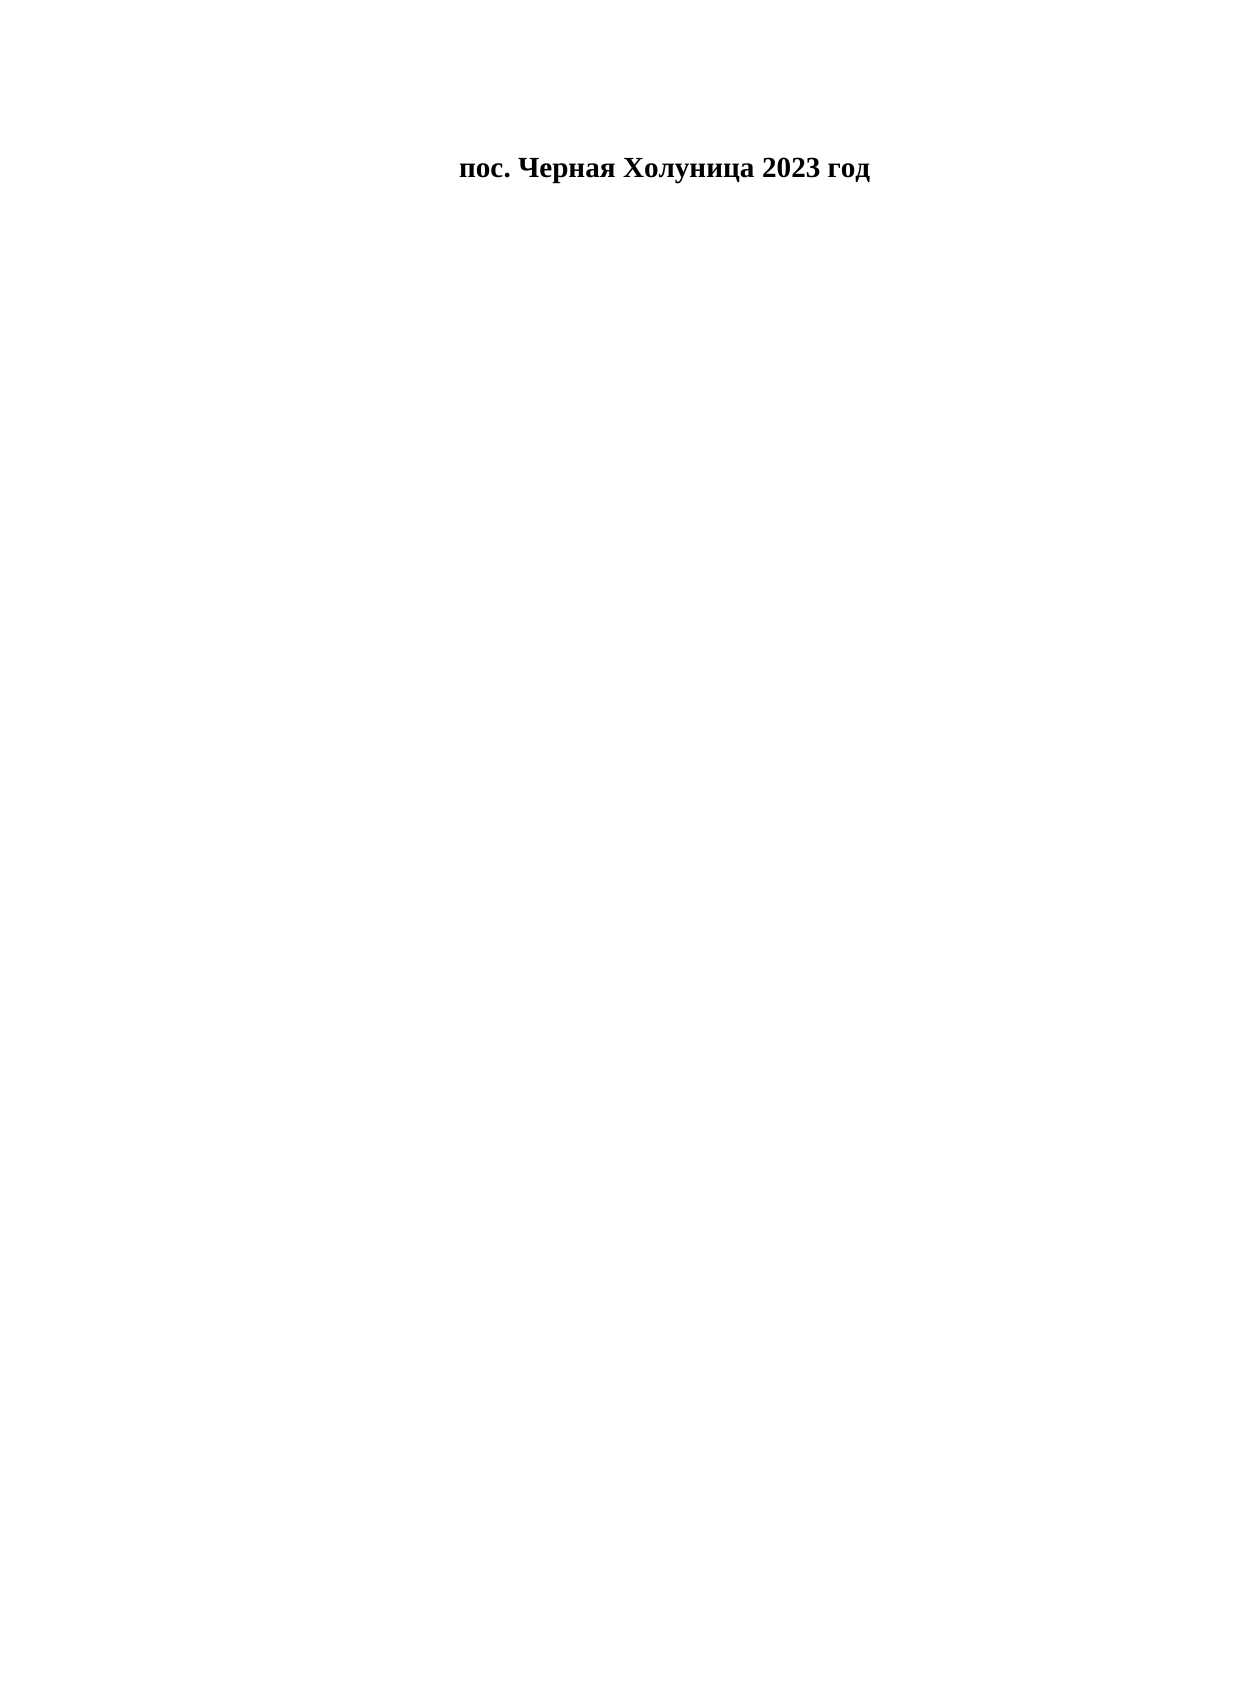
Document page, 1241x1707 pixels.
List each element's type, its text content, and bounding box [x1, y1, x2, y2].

text пос. Черная Холуница‌ 2023 год‌​ [177, 150, 1152, 184]
